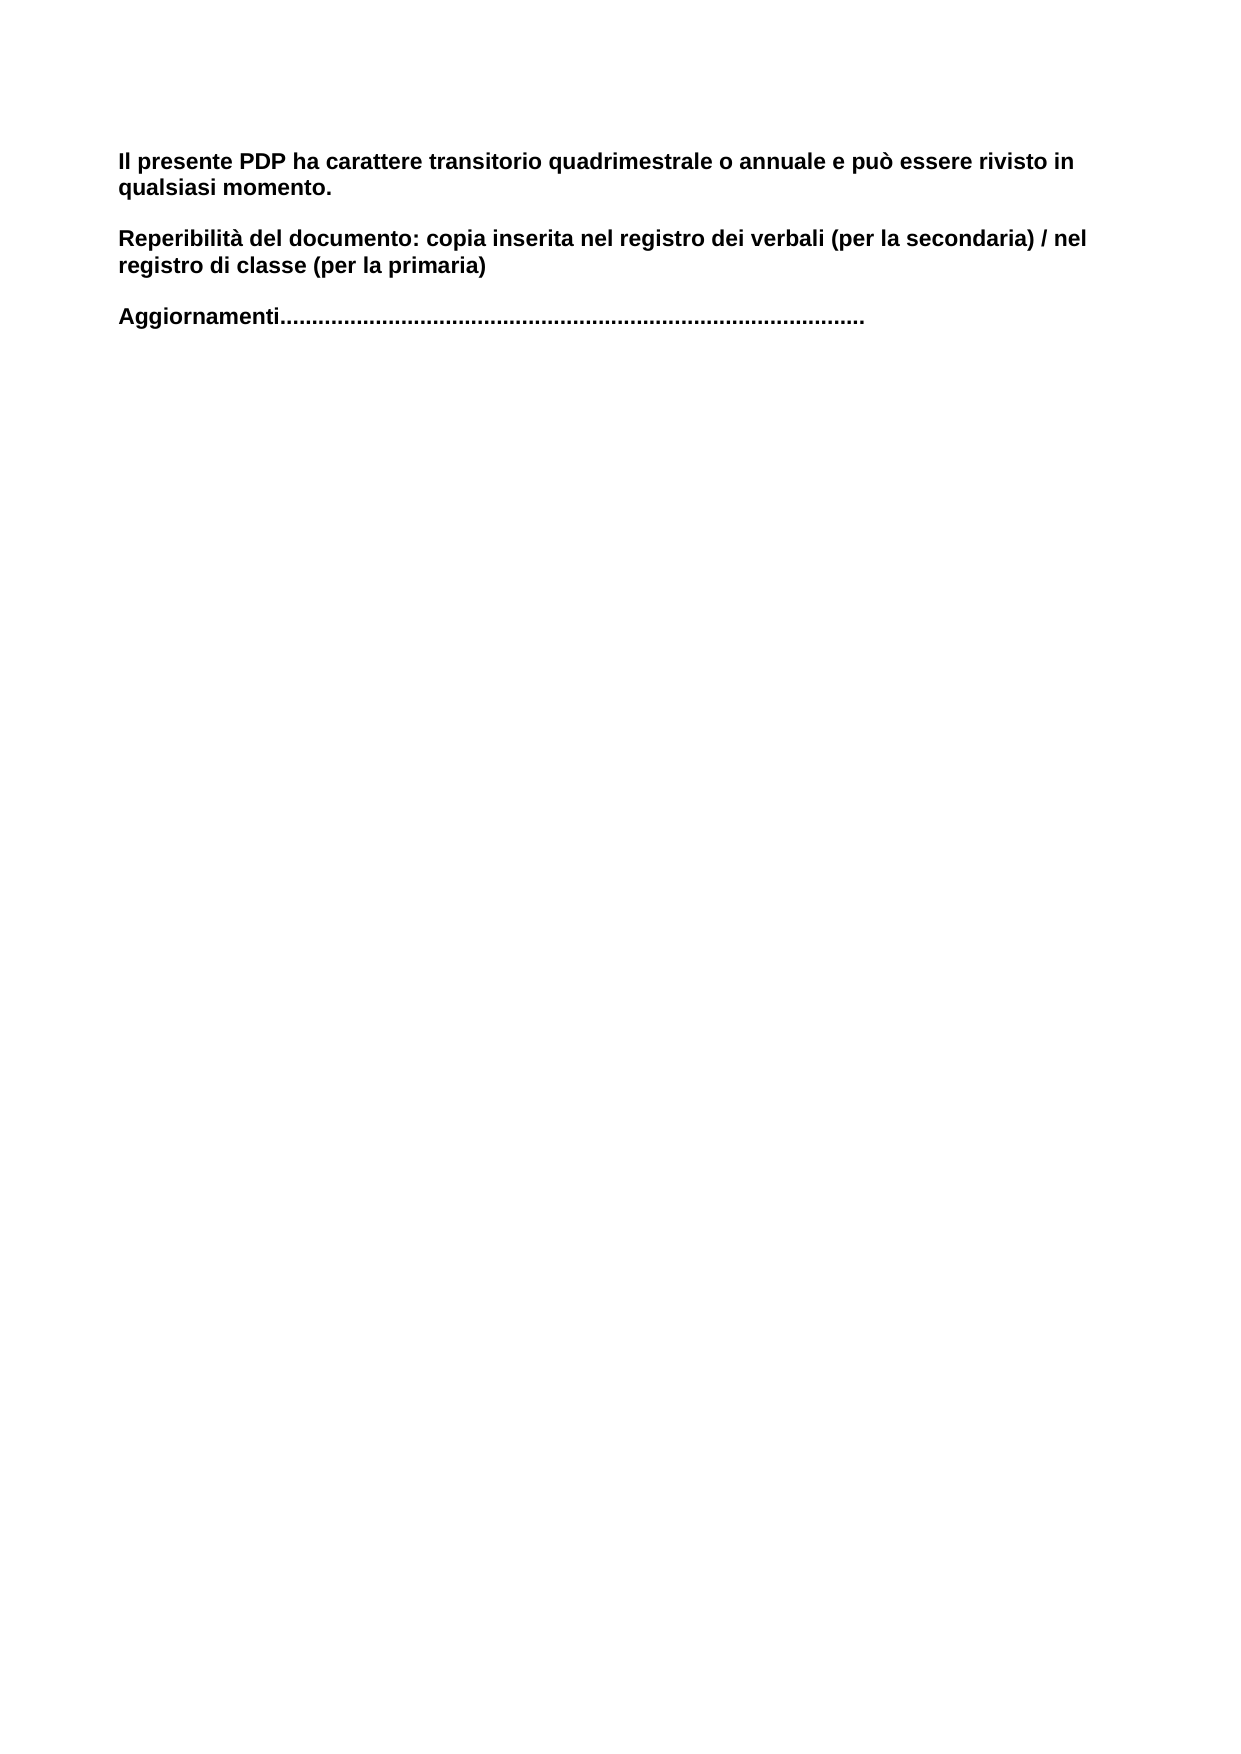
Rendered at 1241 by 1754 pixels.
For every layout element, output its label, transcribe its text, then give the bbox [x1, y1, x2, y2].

text Il presente PDP ha carattere transitorio quadrimestrale o annuale e può essere rivisto in qualsiasi momento. [118, 148, 1122, 200]
text Reperibilità del documento: copia inserita nel registro dei verbali (per la secondaria) / nel registro di classe (per la primaria) [118, 225, 1122, 278]
text Aggiornamenti............................................................................................ [118, 303, 1122, 329]
